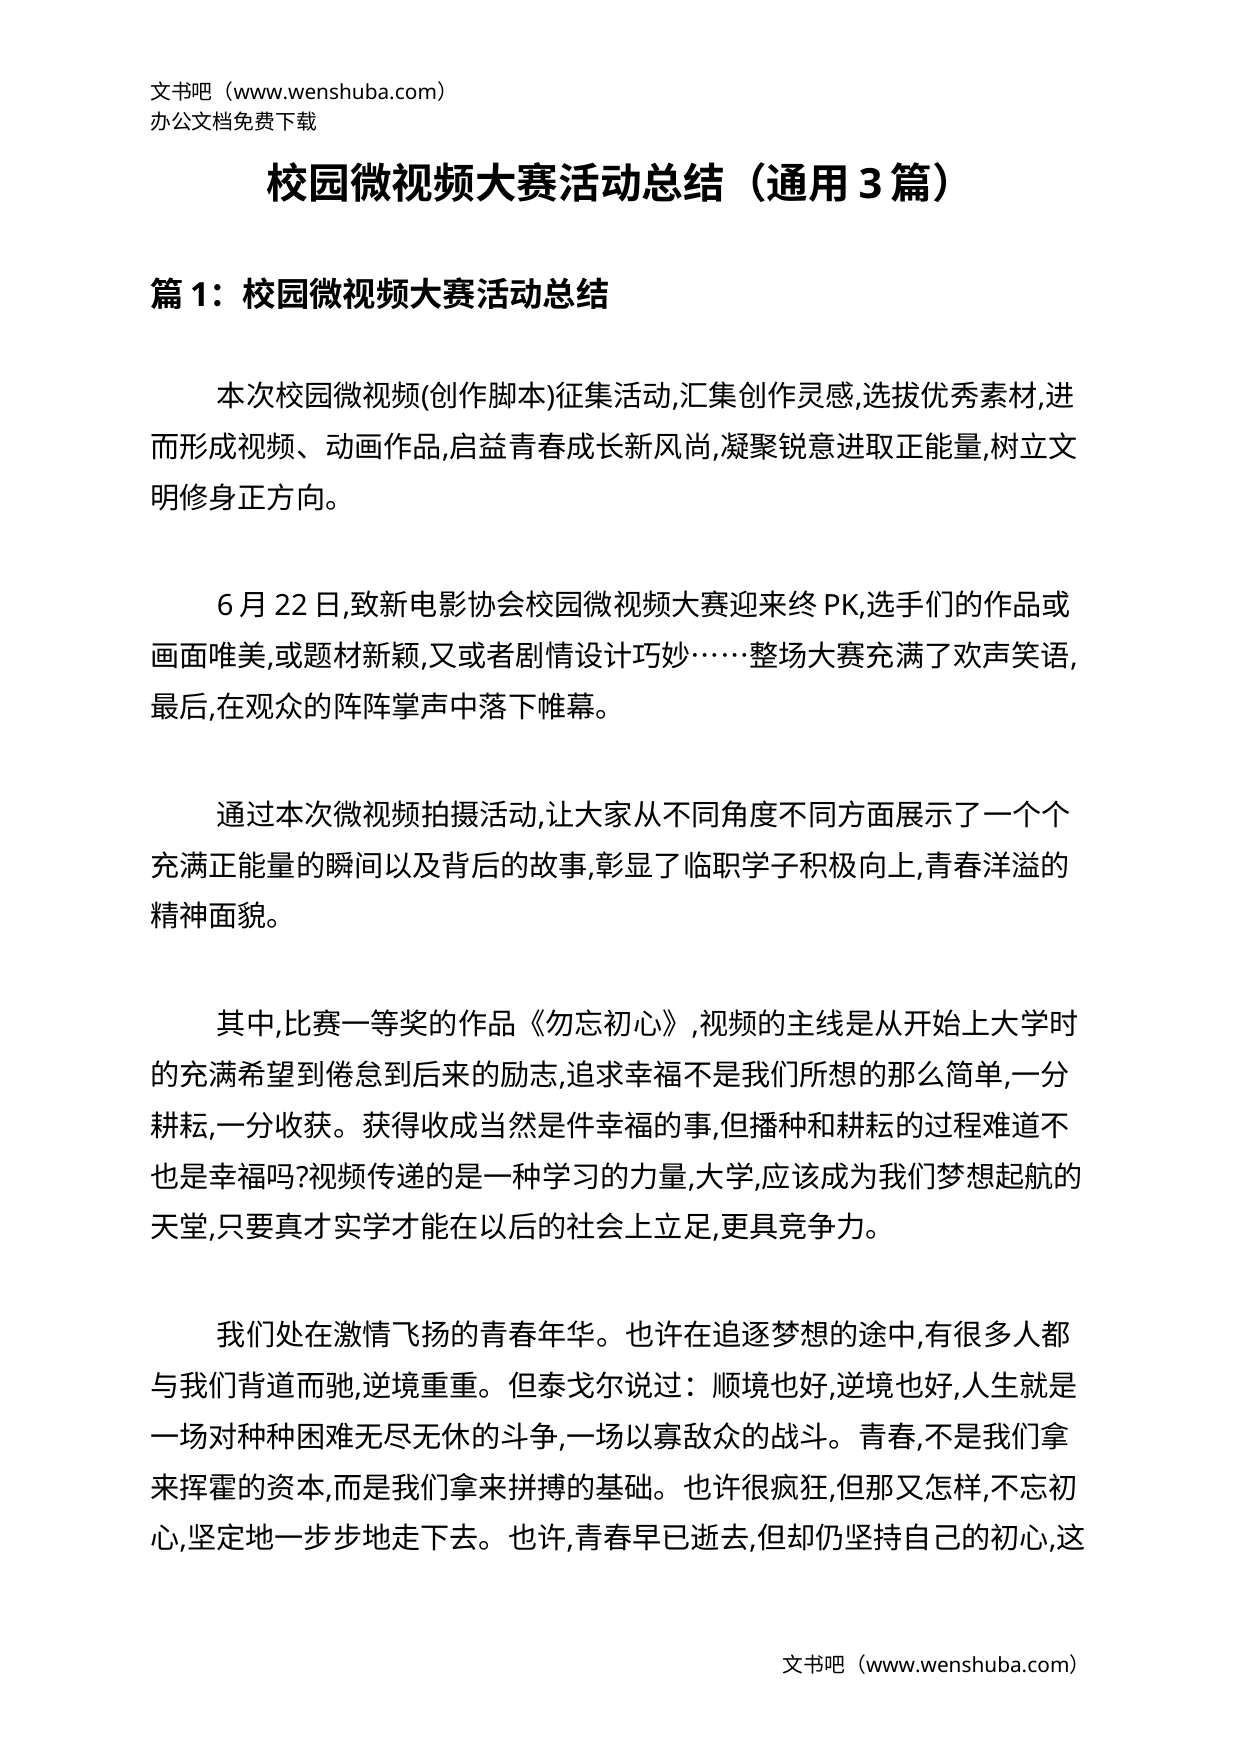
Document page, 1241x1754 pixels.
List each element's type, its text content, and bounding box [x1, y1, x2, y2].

text 6月22日,致新电影协会校园微视频大赛迎来终PK,选手们的作品或画面唯美,或题材新颖,又或者剧情设计巧妙……整场大赛充满了欢声笑语,最后,在观众的阵阵掌声中落下帷幕。 [150, 582, 1090, 726]
text 篇1：校园微视频大赛活动总结 [150, 267, 1090, 316]
text 本次校园微视频(创作脚本)征集活动,汇集创作灵感,选拔优秀素材,进而形成视频、动画作品,启益青春成长新风尚,凝聚锐意进取正能量,树立文明修身正方向。 [150, 373, 1090, 517]
text 通过本次微视频拍摄活动,让大家从不同角度不同方面展示了一个个充满正能量的瞬间以及背后的故事,彰显了临职学子积极向上,青春洋溢的精神面貌。 [150, 791, 1090, 935]
text 其中,比赛一等奖的作品《勿忘初心》,视频的主线是从开始上大学时的充满希望到倦怠到后来的励志,追求幸福不是我们所想的那么简单,一分耕耘,一分收获。获得收成当然是件幸福的事,但播种和耕耘的过程难道不也是幸福吗?视频传递的是一种学习的力量,大学,应该成为我们梦想起航的天堂,只要真才实学才能在以后的社会上立足,更具竞争力。 [150, 1001, 1090, 1246]
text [150, 1312, 1090, 1557]
subtitle 校园微视频大赛活动总结（通用3篇） [150, 150, 1090, 211]
